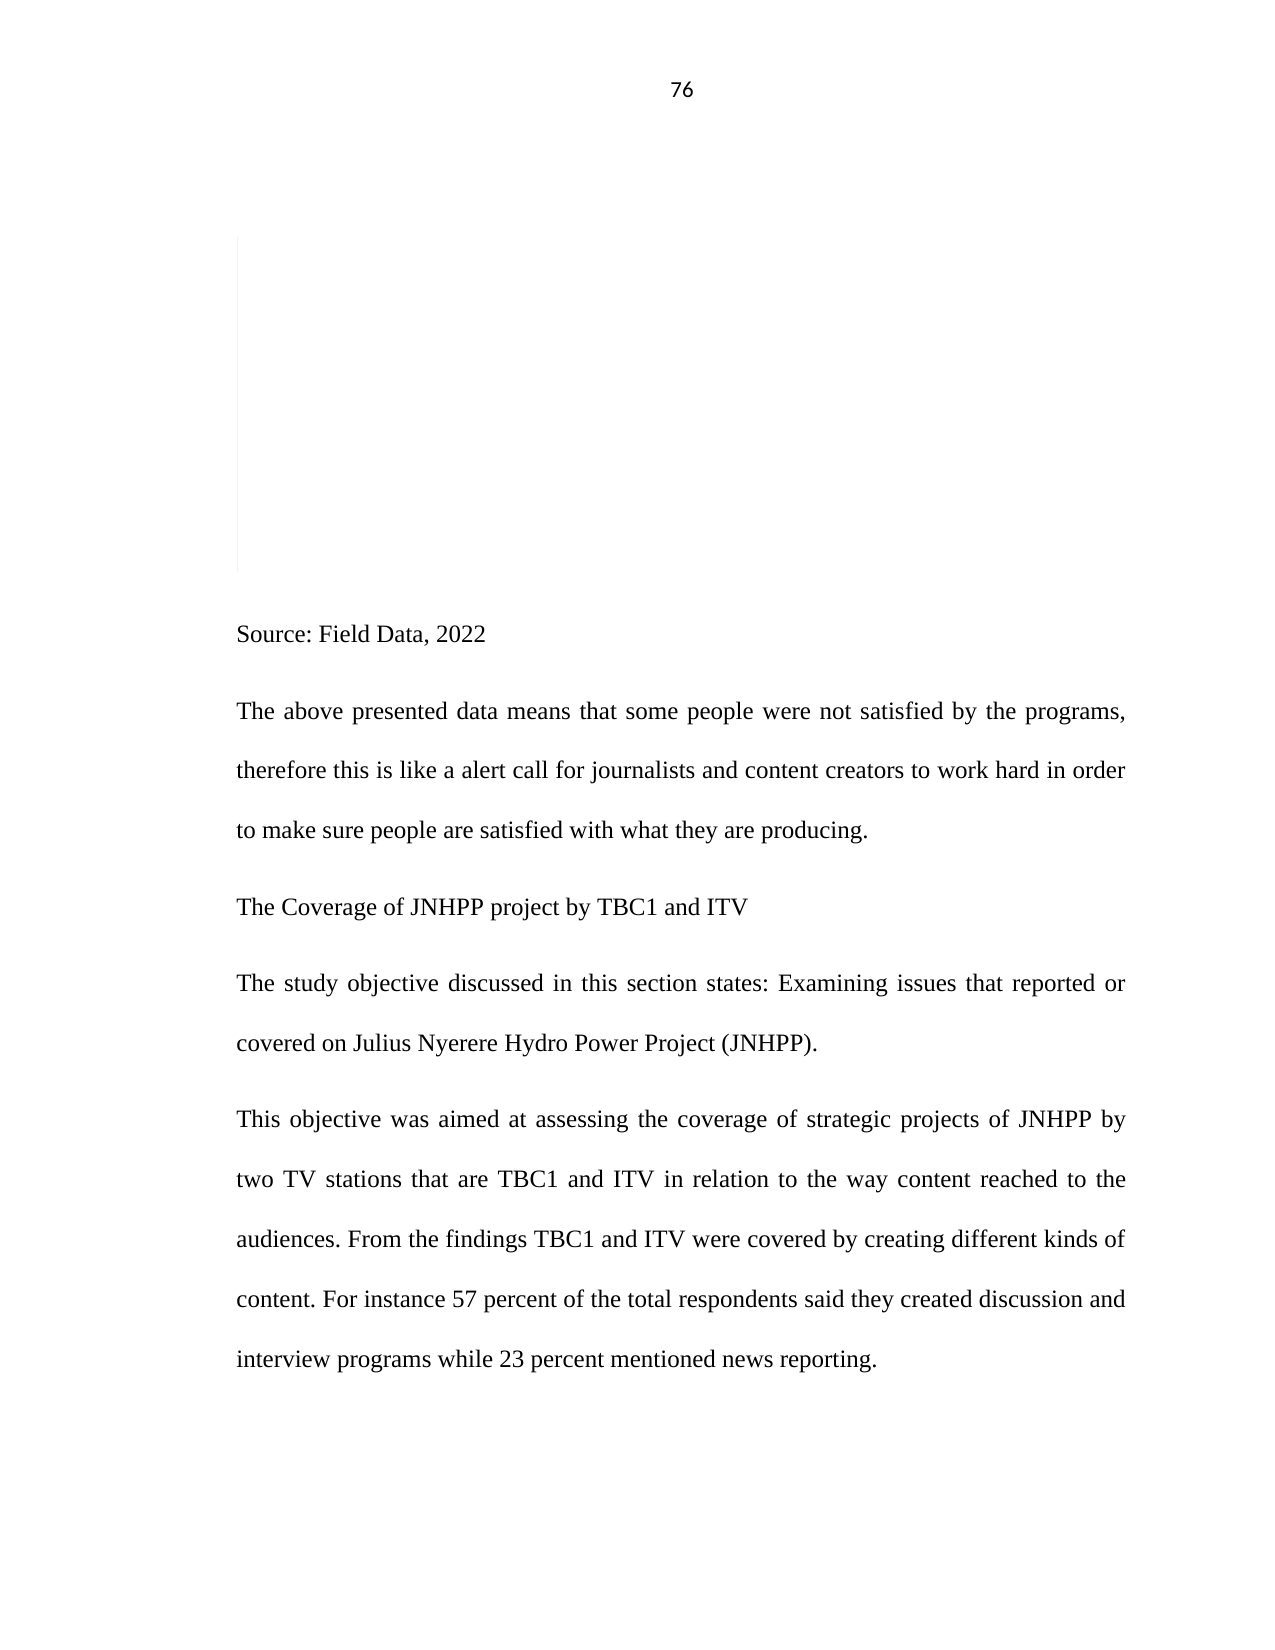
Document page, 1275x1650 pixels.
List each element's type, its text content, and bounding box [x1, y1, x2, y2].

text This objective was aimed at assessing the coverage of strategic projects of JNHPP by two TV stations that are TBC1 and ITV in relation to the way content reached to the audiences. From the findings TBC1 and ITV were covered by creating different kinds of content. For instance 57 percent of the total respondents said they created discussion and interview programs while 23 percent mentioned news reporting. [236, 1103, 1127, 1372]
text The above presented data means that some people were not satisfied by the programs, therefore this is like a alert call for journalists and content creators to work hard in order to make sure people are satisfied with what they are producing. [236, 694, 1127, 844]
text Source: Field Data, 2022 [236, 618, 1127, 648]
text The study objective discussed in this section states: Examining issues that reported or covered on Julius Nyerere Hydro Power Project (JNHPP). [236, 967, 1127, 1057]
text The Coverage of JNHPP project by TBC1 and ITV [236, 891, 1127, 921]
